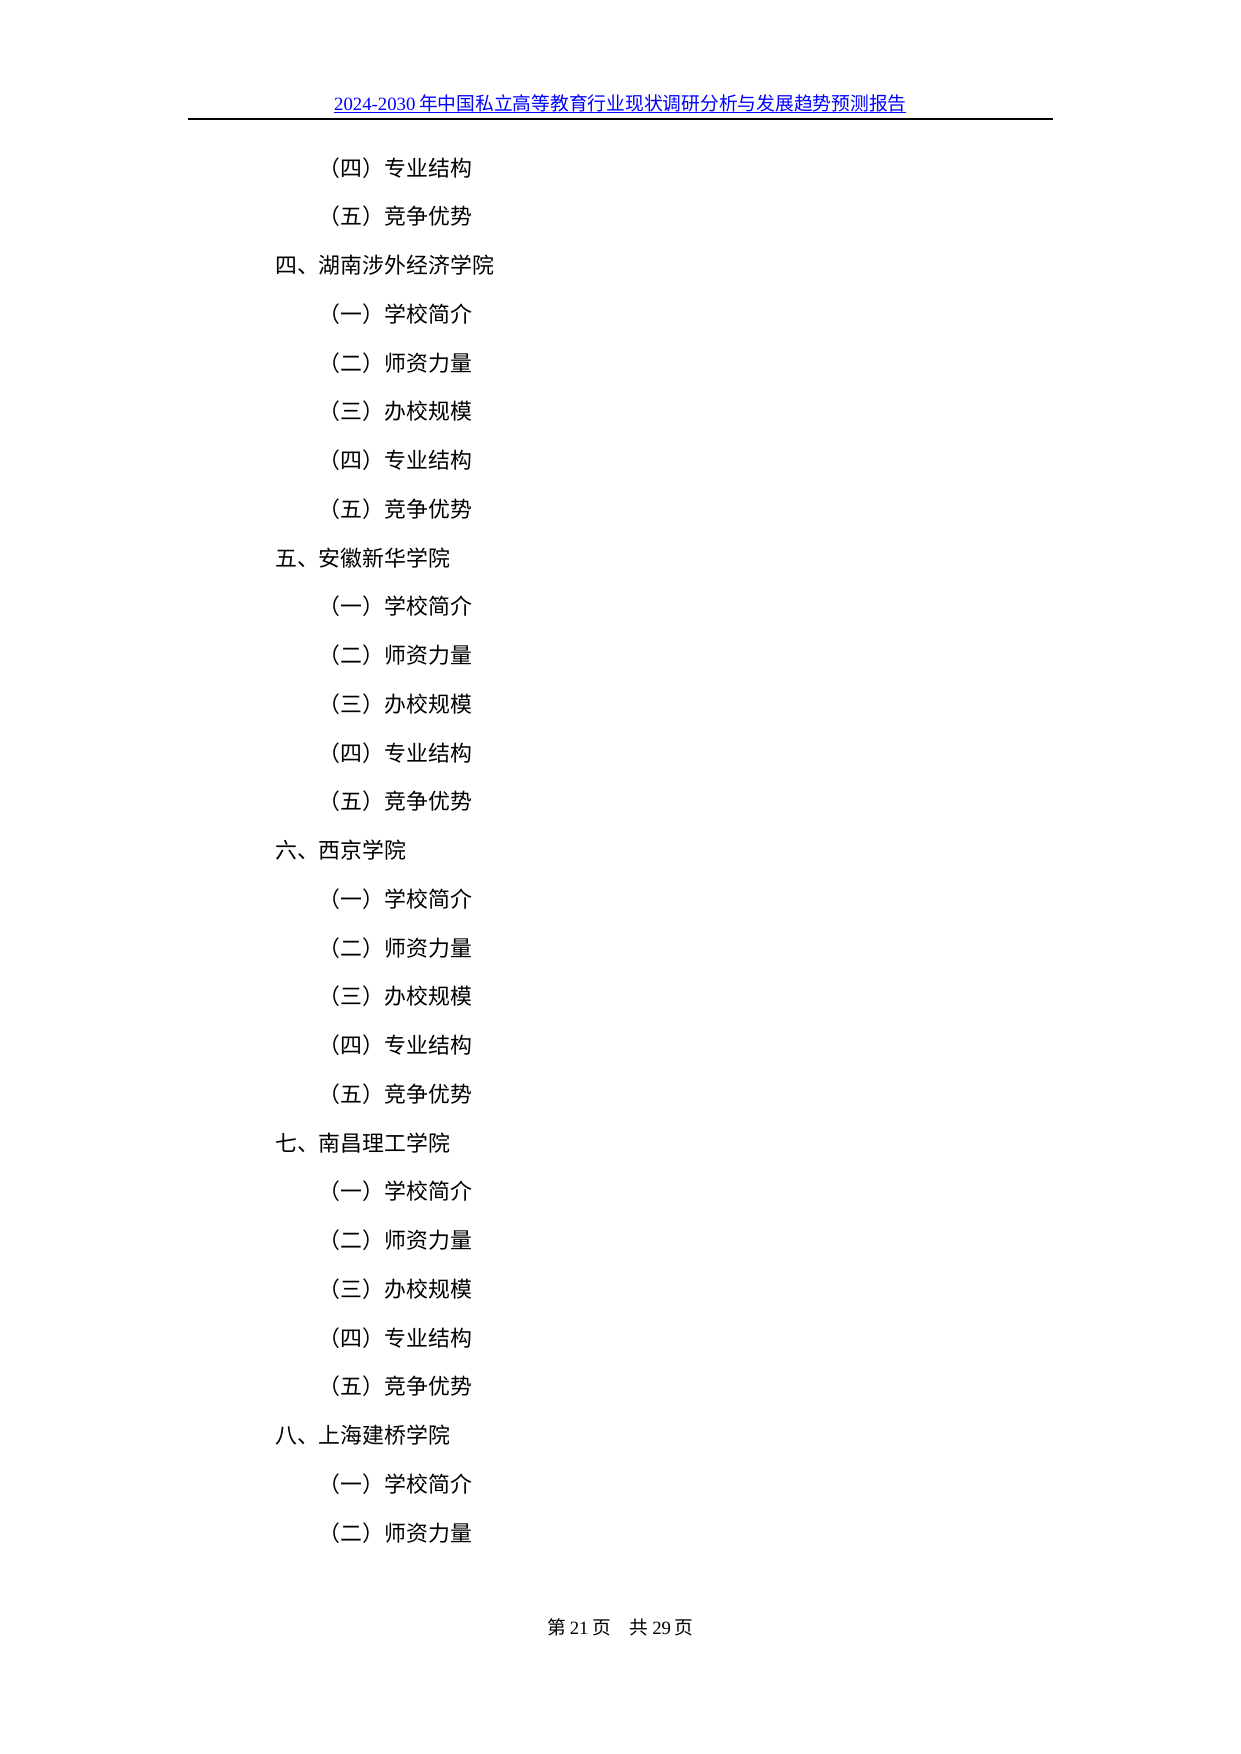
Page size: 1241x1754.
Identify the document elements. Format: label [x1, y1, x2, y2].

text [187, 150, 1053, 1548]
